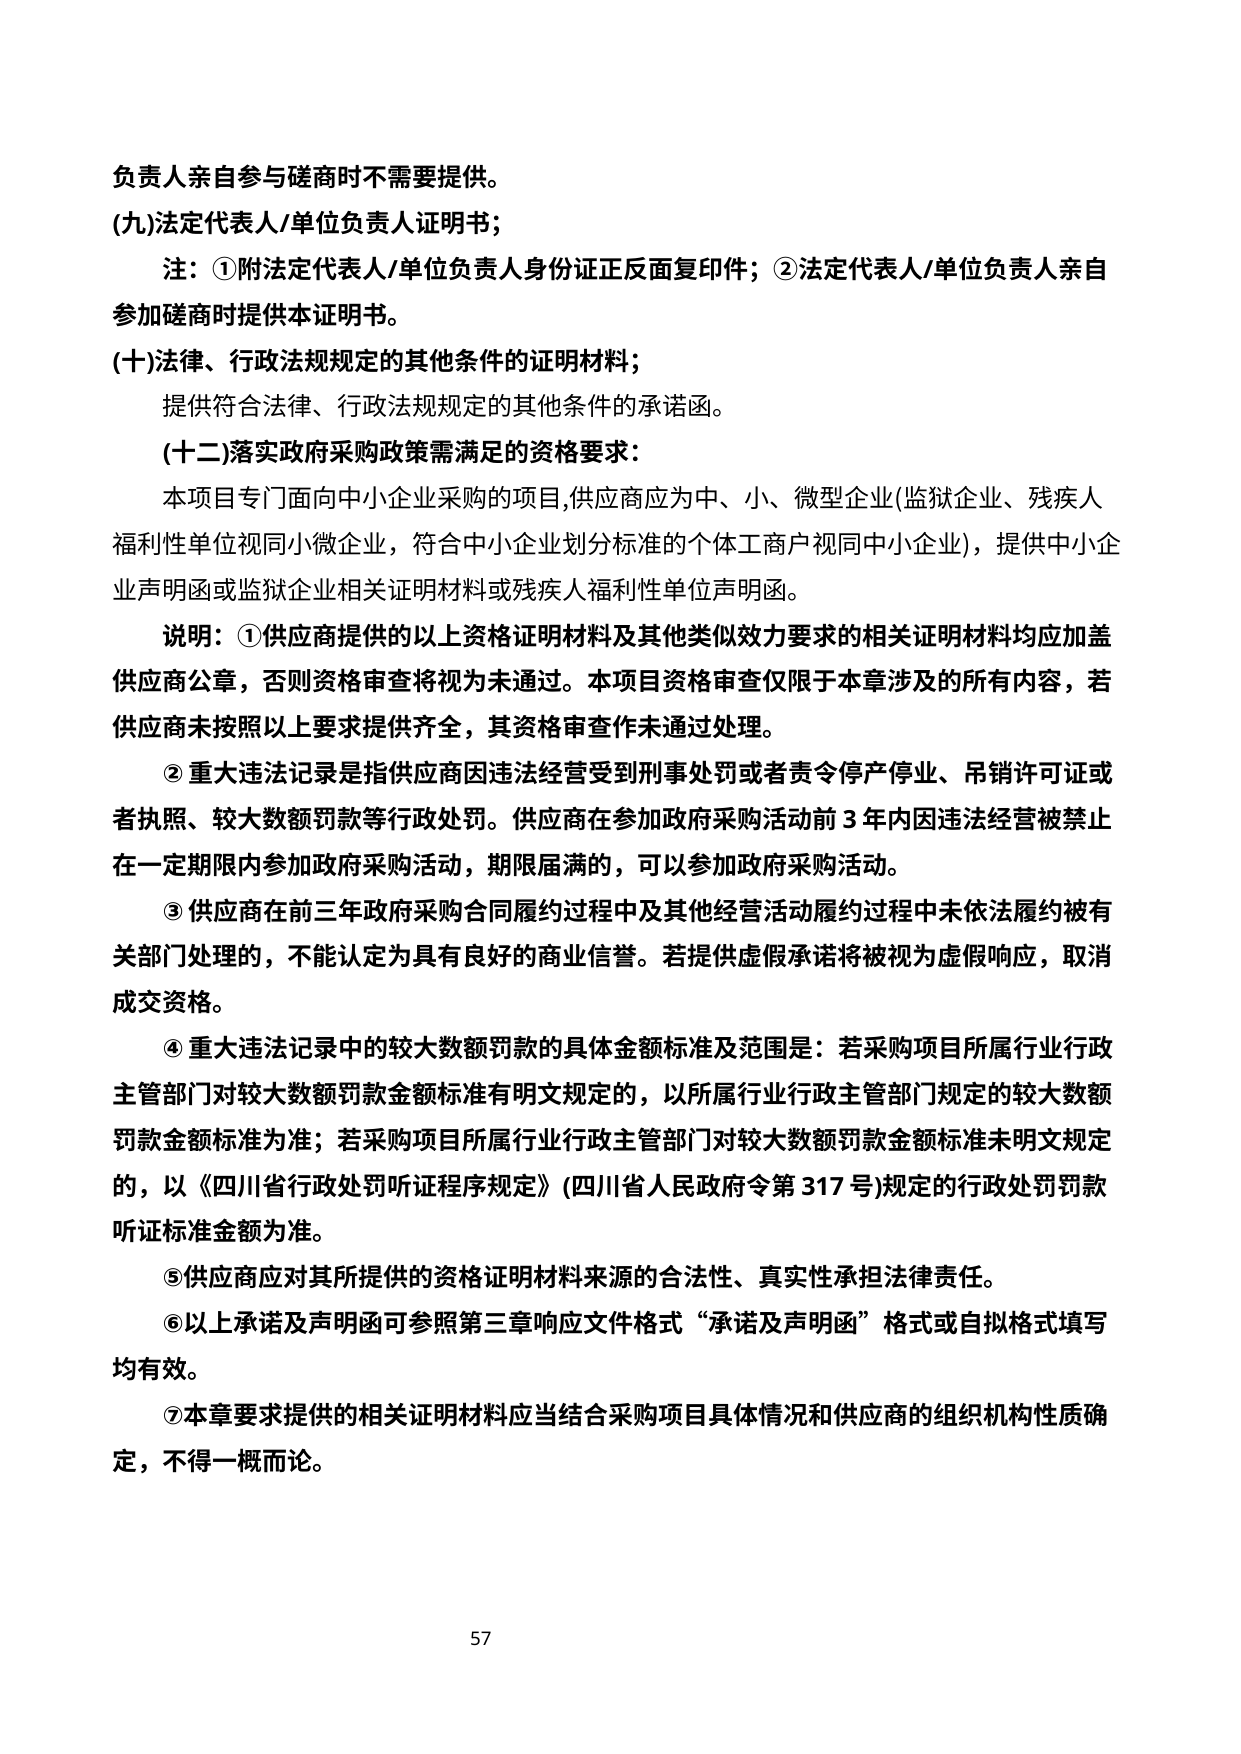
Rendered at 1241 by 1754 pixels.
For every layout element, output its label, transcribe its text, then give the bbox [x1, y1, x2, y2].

list 本项目专门面向中小企业采购的项目,供应商应为中、小、微型企业(监狱企业、残疾人福利性单位视同小微企业，符合中小企业划分标准的个体工商户视同中小企业)，提供中小企业声明函或监狱企业相关证明材料或残疾人福利性单位声明函。 [112, 471, 1128, 608]
text 提供符合法律、行政法规规定的其他条件的承诺函。 [112, 379, 1128, 425]
list 法律、行政法规规定的其他条件的证明材料； [112, 333, 1128, 379]
text ⑦本章要求提供的相关证明材料应当结合采购项目具体情况和供应商的组织机构性质确定，不得一概而论。 [112, 1387, 1128, 1479]
text ③供应商在前三年政府采购合同履约过程中及其他经营活动履约过程中未依法履约被有关部门处理的，不能认定为具有良好的商业信誉。若提供虚假承诺将被视为虚假响应，取消成交资格。 [112, 883, 1128, 1021]
text ⑤供应商应对其所提供的资格证明材料来源的合法性、真实性承担法律责任。 [112, 1250, 1128, 1296]
text 说明：①供应商提供的以上资格证明材料及其他类似效力要求的相关证明材料均应加盖供应商公章，否则资格审查将视为未通过。本项目资格审查仅限于本章涉及的所有内容，若供应商未按照以上要求提供齐全，其资格审查作未通过处理。 [112, 608, 1128, 746]
text ④重大违法记录中的较大数额罚款的具体金额标准及范围是：若采购项目所属行业行政主管部门对较大数额罚款金额标准有明文规定的，以所属行业行政主管部门规定的较大数额罚款金额标准为准；若采购项目所属行业行政主管部门对较大数额罚款金额标准未明文规定的，以《四川省行政处罚听证程序规定》(四川省人民政府令第317号)规定的行政处罚罚款听证标准金额为准。 [112, 1021, 1128, 1250]
text ②重大违法记录是指供应商因违法经营受到刑事处罚或者责令停产停业、吊销许可证或者执照、较大数额罚款等行政处罚。供应商在参加政府采购活动前3年内因违法经营被禁止在一定期限内参加政府采购活动，期限届满的，可以参加政府采购活动。 [112, 746, 1128, 883]
list 法定代表人/单位负责人证明书； [112, 196, 1128, 242]
text 注：①附法定代表人/单位负责人身份证正反面复印件；②法定代表人/单位负责人亲自参加磋商时提供本证明书。 [112, 242, 1128, 333]
text ⑥以上承诺及声明函可参照第三章响应文件格式“承诺及声明函”格式或自拟格式填写均有效。 [112, 1296, 1128, 1387]
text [112, 150, 1128, 196]
list (十二)落实政府采购政策需满足的资格要求： [112, 425, 1128, 471]
